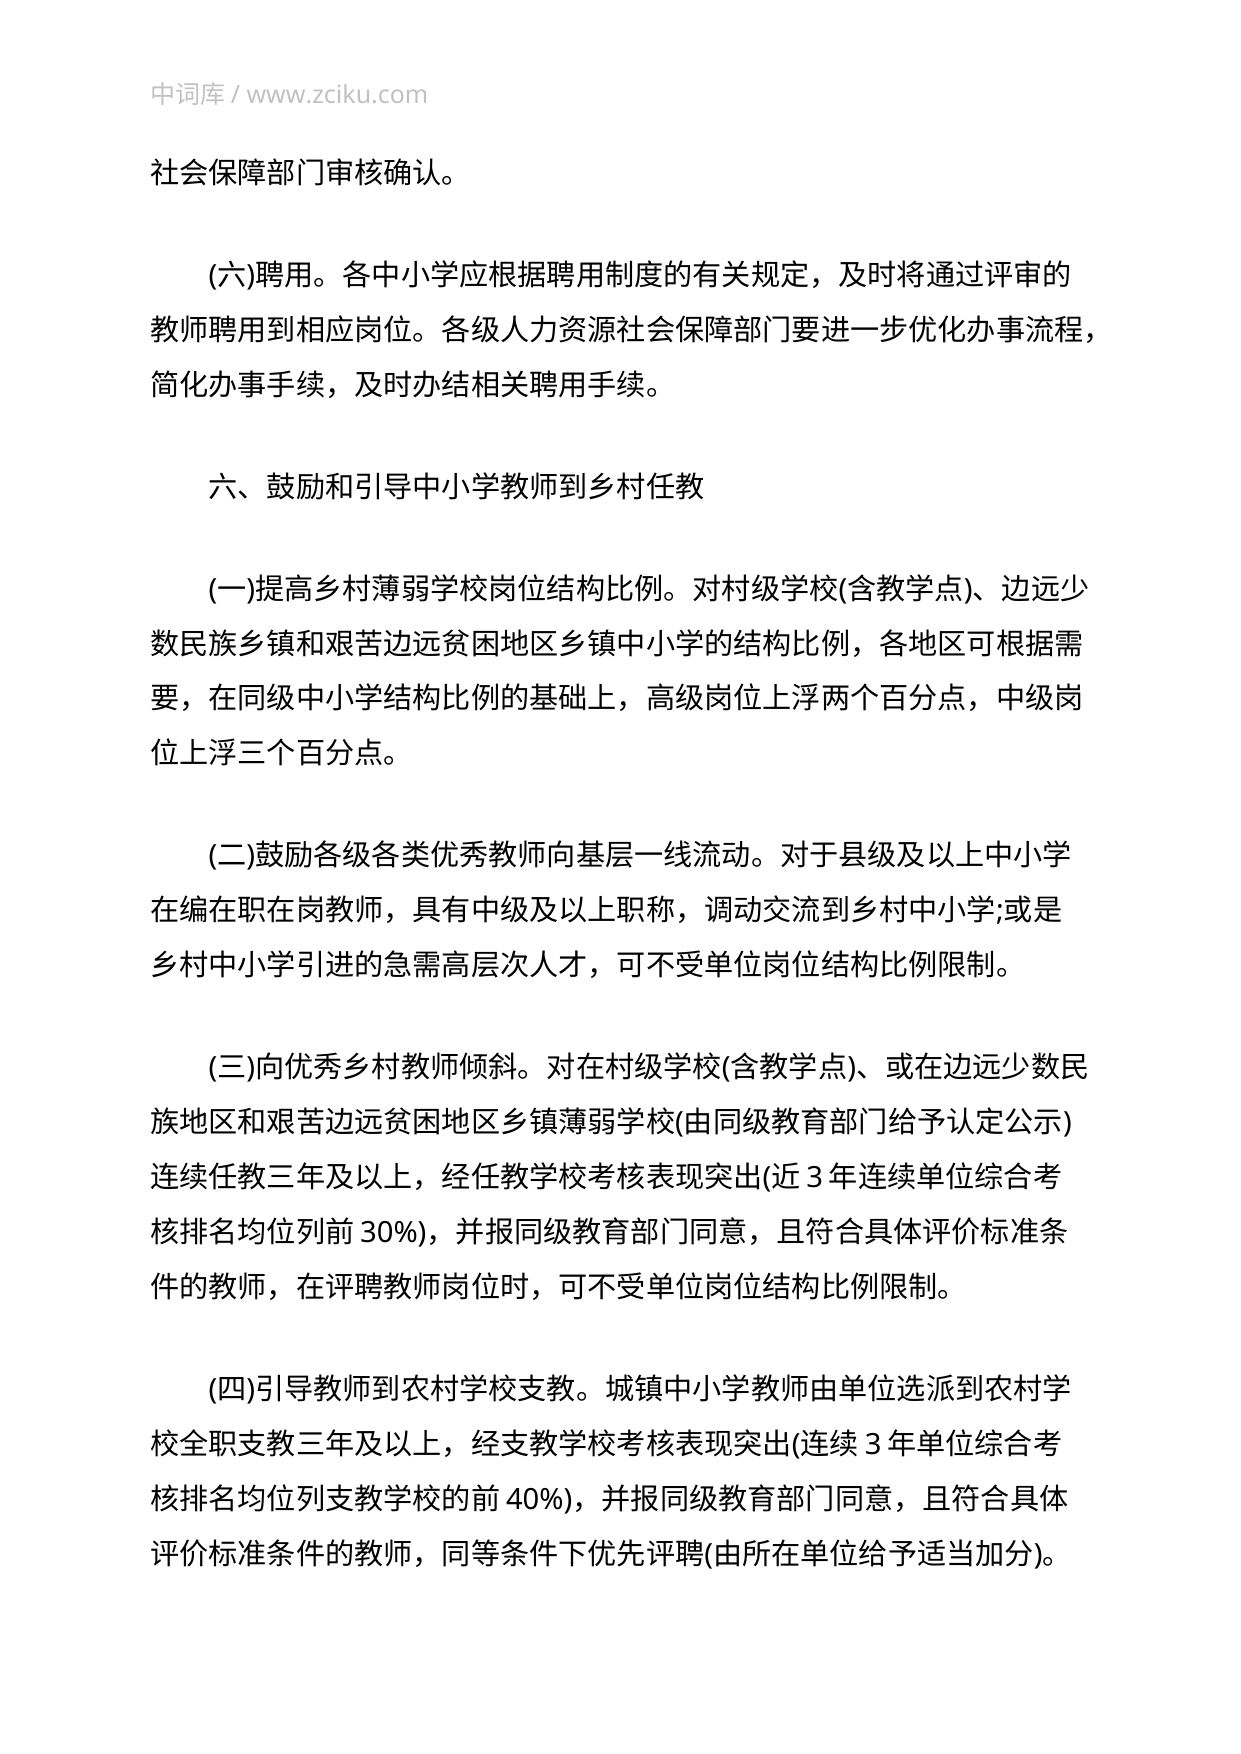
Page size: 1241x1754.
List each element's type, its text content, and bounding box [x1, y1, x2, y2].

text (二)鼓励各级各类优秀教师向基层一线流动。对于县级及以上中小学在编在职在岗教师，具有中级及以上职称，调动交流到乡村中小学;或是乡村中小学引进的急需高层次人才，可不受单位岗位结构比例限制。 [150, 832, 1090, 984]
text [150, 150, 1090, 192]
text (一)提高乡村薄弱学校岗位结构比例。对村级学校(含教学点)、边远少数民族乡镇和艰苦边远贫困地区乡镇中小学的结构比例，各地区可根据需要，在同级中小学结构比例的基础上，高级岗位上浮两个百分点，中级岗位上浮三个百分点。 [150, 565, 1090, 772]
text (三)向优秀乡村教师倾斜。对在村级学校(含教学点)、或在边远少数民族地区和艰苦边远贫困地区乡镇薄弱学校(由同级教育部门给予认定公示)连续任教三年及以上，经任教学校考核表现突出(近3年连续单位综合考核排名均位列前30%)，并报同级教育部门同意，且符合具体评价标准条件的教师，在评聘教师岗位时，可不受单位岗位结构比例限制。 [150, 1043, 1090, 1306]
text (六)聘用。各中小学应根据聘用制度的有关规定，及时将通过评审的教师聘用到相应岗位。各级人力资源社会保障部门要进一步优化办事流程，简化办事手续，及时办结相关聘用手续。 [150, 252, 1090, 404]
text (四)引导教师到农村学校支教。城镇中小学教师由单位选派到农村学校全职支教三年及以上，经支教学校考核表现突出(连续3年单位综合考核排名均位列支教学校的前40%)，并报同级教育部门同意，且符合具体评价标准条件的教师，同等条件下优先评聘(由所在单位给予适当加分)。 [150, 1365, 1090, 1573]
text 六、鼓励和引导中小学教师到乡村任教 [150, 463, 1090, 506]
